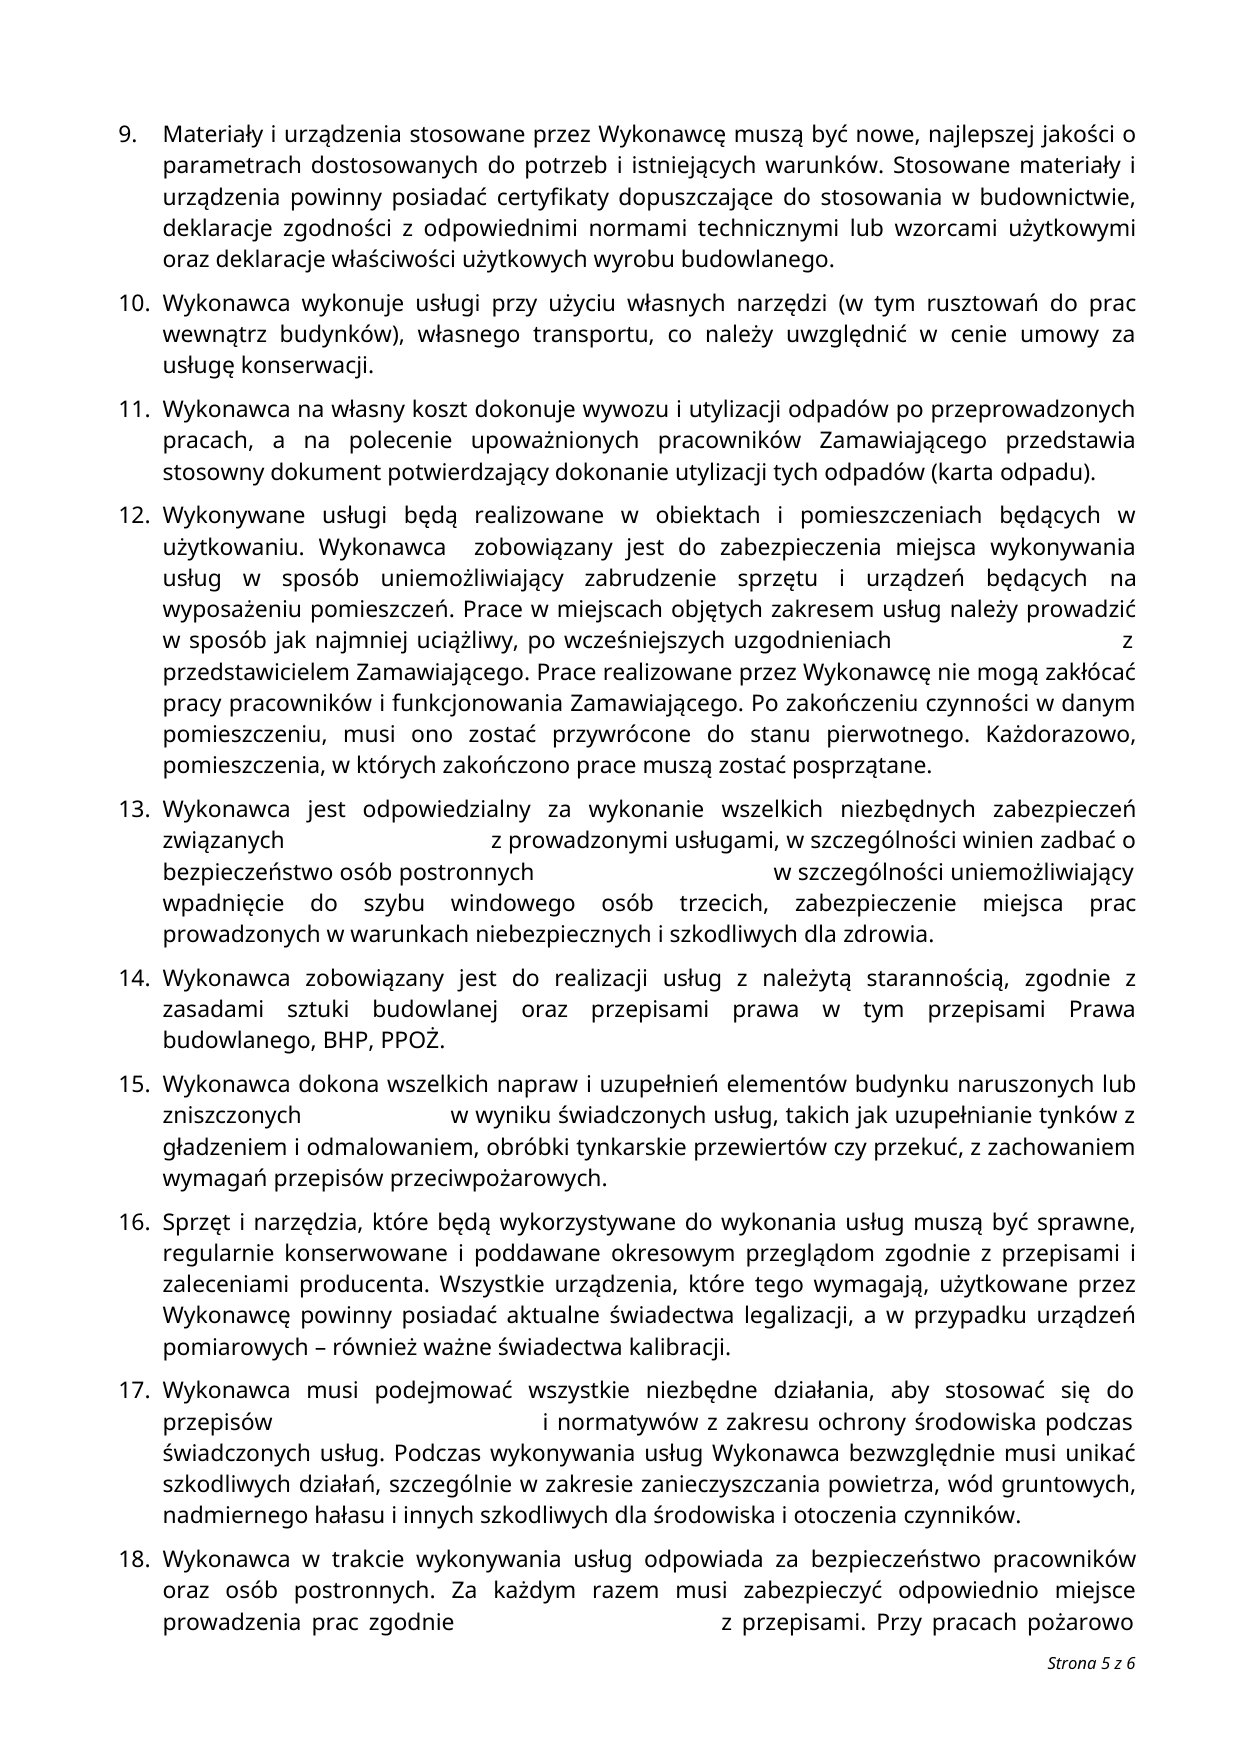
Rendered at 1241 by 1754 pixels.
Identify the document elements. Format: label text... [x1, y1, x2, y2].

list Wykonawca dokona wszelkich napraw i uzupełnień elementów budynku naruszonych lub zniszczonych w wyniku świadczonych usług, takich jak uzupełnianie tynków z gładzeniem i odmalowaniem, obróbki tynkarskie przewiertów czy przekuć, z zachowaniem wymagań przepisów przeciwpożarowych. [118, 1068, 1137, 1193]
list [118, 1543, 1137, 1637]
list Materiały i urządzenia stosowane przez Wykonawcę muszą być nowe, najlepszej jakości o parametrach dostosowanych do potrzeb i istniejących warunków. Stosowane materiały i urządzenia powinny posiadać certyfikaty dopuszczające do stosowania w budownictwie, deklaracje zgodności z odpowiednimi normami technicznymi lub wzorcami użytkowymi oraz deklaracje właściwości użytkowych wyrobu budowlanego. [118, 118, 1137, 274]
list Wykonywane usługi będą realizowane w obiektach i pomieszczeniach będących w użytkowaniu. Wykonawca zobowiązany jest do zabezpieczenia miejsca wykonywania usług w sposób uniemożliwiający zabrudzenie sprzętu i urządzeń będących na wyposażeniu pomieszczeń. Prace w miejscach objętych zakresem usług należy prowadzić w sposób jak najmniej uciążliwy, po wcześniejszych uzgodnieniach z przedstawicielem Zamawiającego. Prace realizowane przez Wykonawcę nie mogą zakłócać pracy pracowników i funkcjonowania Zamawiającego. Po zakończeniu czynności w danym pomieszczeniu, musi ono zostać przywrócone do stanu pierwotnego. Każdorazowo, pomieszczenia, w których zakończono prace muszą zostać posprzątane. [118, 499, 1137, 781]
list Wykonawca jest odpowiedzialny za wykonanie wszelkich niezbędnych zabezpieczeń związanych z prowadzonymi usługami, w szczególności winien zadbać o bezpieczeństwo osób postronnych w szczególności uniemożliwiający wpadnięcie do szybu windowego osób trzecich, zabezpieczenie miejsca prac prowadzonych w warunkach niebezpiecznych i szkodliwych dla zdrowia. [118, 793, 1137, 949]
list Wykonawca na własny koszt dokonuje wywozu i utylizacji odpadów po przeprowadzonych pracach, a na polecenie upoważnionych pracowników Zamawiającego przedstawia stosowny dokument potwierdzający dokonanie utylizacji tych odpadów (karta odpadu). [118, 393, 1137, 487]
list Wykonawca wykonuje usługi przy użyciu własnych narzędzi (w tym rusztowań do prac wewnątrz budynków), własnego transportu, co należy uwzględnić w cenie umowy za usługę konserwacji. [118, 287, 1137, 381]
list Wykonawca musi podejmować wszystkie niezbędne działania, aby stosować się do przepisów i normatywów z zakresu ochrony środowiska podczas świadczonych usług. Podczas wykonywania usług Wykonawca bezwzględnie musi unikać szkodliwych działań, szczególnie w zakresie zanieczyszczania powietrza, wód gruntowych, nadmiernego hałasu i innych szkodliwych dla środowiska i otoczenia czynników. [118, 1374, 1137, 1531]
list Wykonawca zobowiązany jest do realizacji usług z należytą starannością, zgodnie z zasadami sztuki budowlanej oraz przepisami prawa w tym przepisami Prawa budowlanego, BHP, PPOŻ. [118, 962, 1137, 1056]
list Sprzęt i narzędzia, które będą wykorzystywane do wykonania usług muszą być sprawne, regularnie konserwowane i poddawane okresowym przeglądom zgodnie z przepisami i zaleceniami producenta. Wszystkie urządzenia, które tego wymagają, użytkowane przez Wykonawcę powinny posiadać aktualne świadectwa legalizacji, a w przypadku urządzeń pomiarowych – również ważne świadectwa kalibracji. [118, 1206, 1137, 1362]
